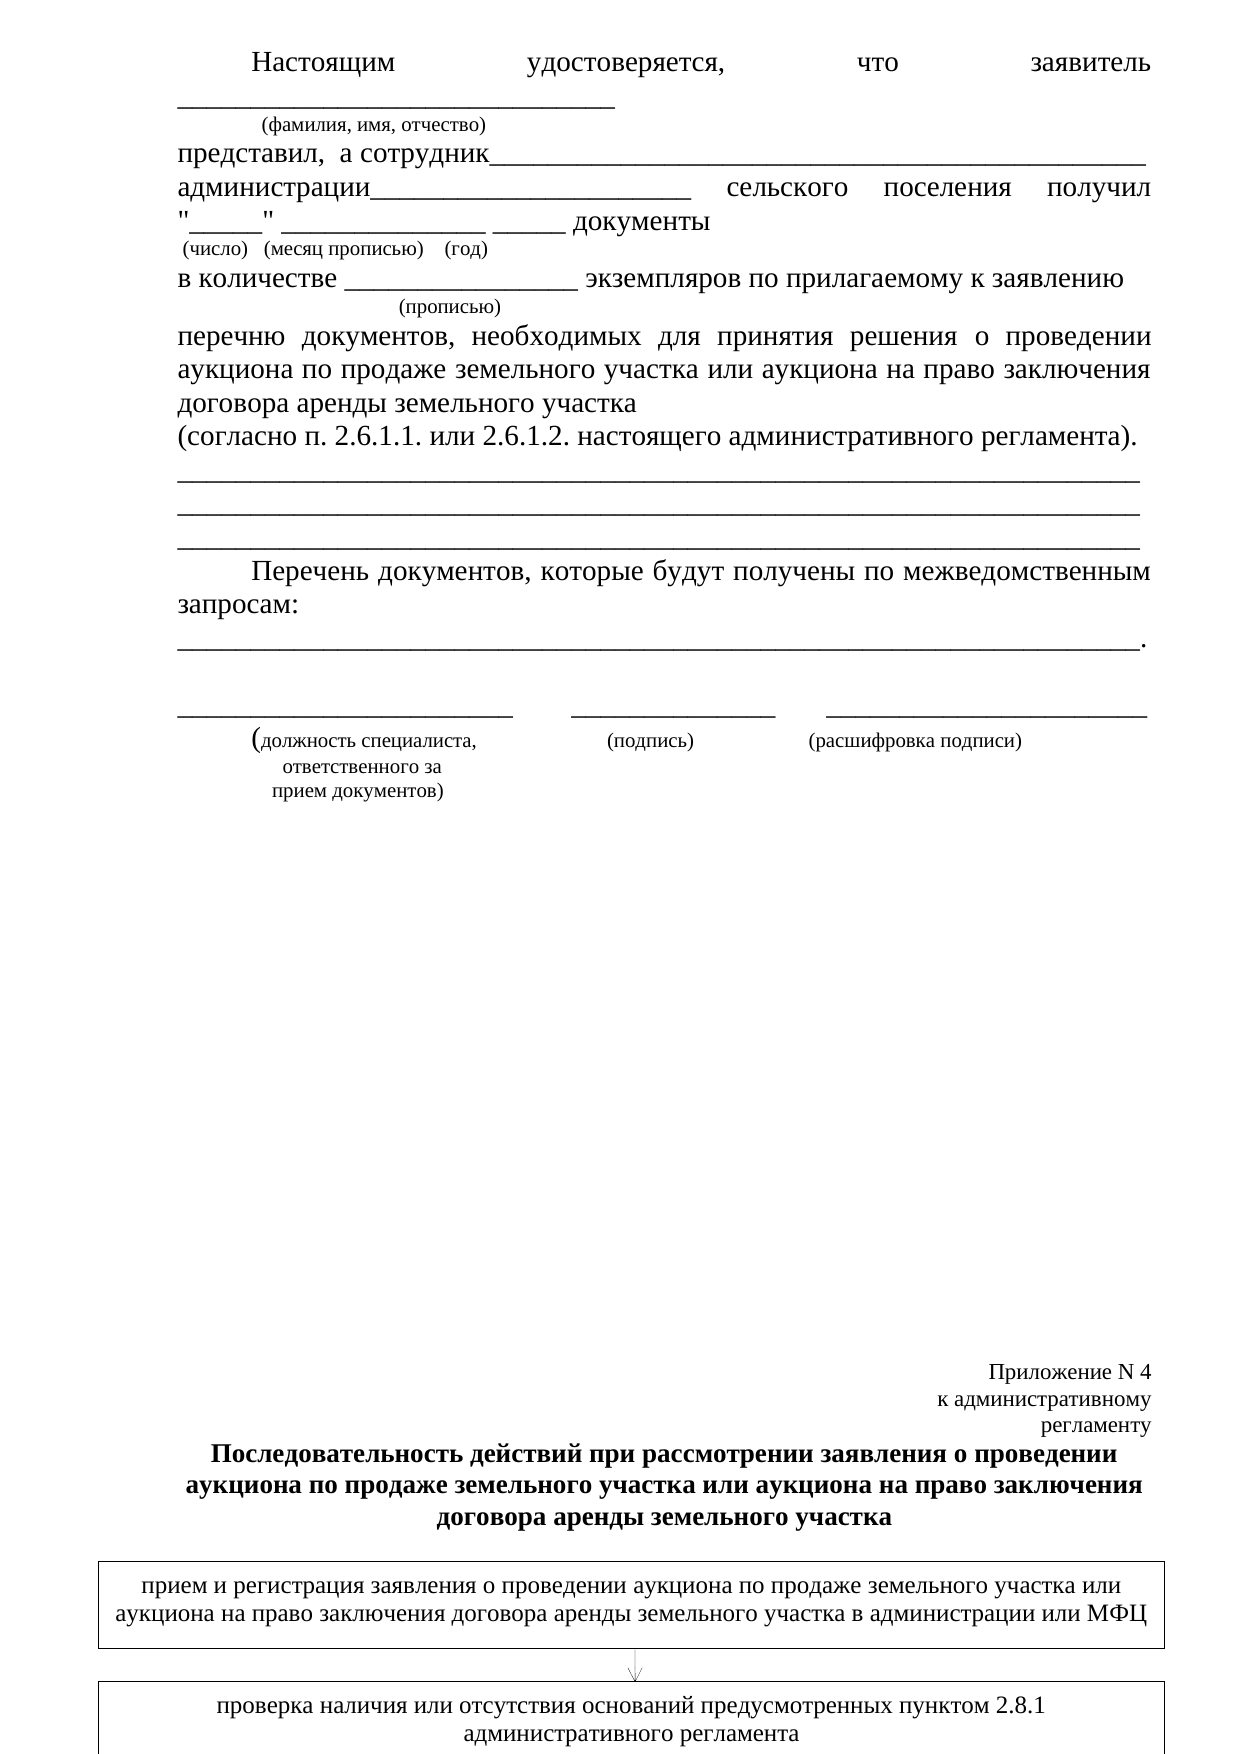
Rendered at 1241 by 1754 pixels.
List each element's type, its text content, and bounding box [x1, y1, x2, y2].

text администрации______________________ сельского поселения получил "_____" ______________ _____ документы [177, 169, 1152, 236]
text (число) (месяц прописью) (год) [177, 236, 1152, 260]
text в количестве ________________ экземпляров по прилагаемому к заявлению [177, 260, 1152, 294]
text __________________________________________________________________ [177, 486, 1152, 519]
text __________________________________________________________________ [177, 519, 1152, 553]
text представил, а сотрудник_____________________________________________ [177, 136, 1152, 169]
text к административному [177, 1385, 1152, 1411]
text Последовательность действий при рассмотрении заявления о проведении аукциона по продаже земельного участка или аукциона на право заключения договора аренды земельного участка [177, 1437, 1152, 1531]
text (должность специалиста, (подпись) (расшифровка подписи) [177, 720, 1152, 754]
text (согласно п. 2.6.1.1. или 2.6.1.2. настоящего административного регламента). [177, 418, 1152, 452]
text (прописью) [177, 294, 1152, 318]
text Приложение N 4 [177, 1358, 1152, 1385]
text регламенту [177, 1411, 1152, 1437]
text _______________________ ______________ ______________________ [177, 687, 1152, 720]
text Настоящим удостоверяется, что заявитель ______________________________ [177, 44, 1152, 111]
text перечню документов, необходимых для принятия решения о проведении аукциона по продаже земельного участка или аукциона на право заключения договора аренды земельного участка [177, 318, 1152, 418]
text (фамилия, имя, отчество) [177, 111, 1152, 136]
text ответственного за [177, 754, 1152, 778]
text __________________________________________________________________ [177, 452, 1152, 486]
text Перечень документов, которые будут получены по межведомственным запросам: __________________________________________________________________. [177, 553, 1152, 653]
text прием документов) [177, 778, 1152, 802]
